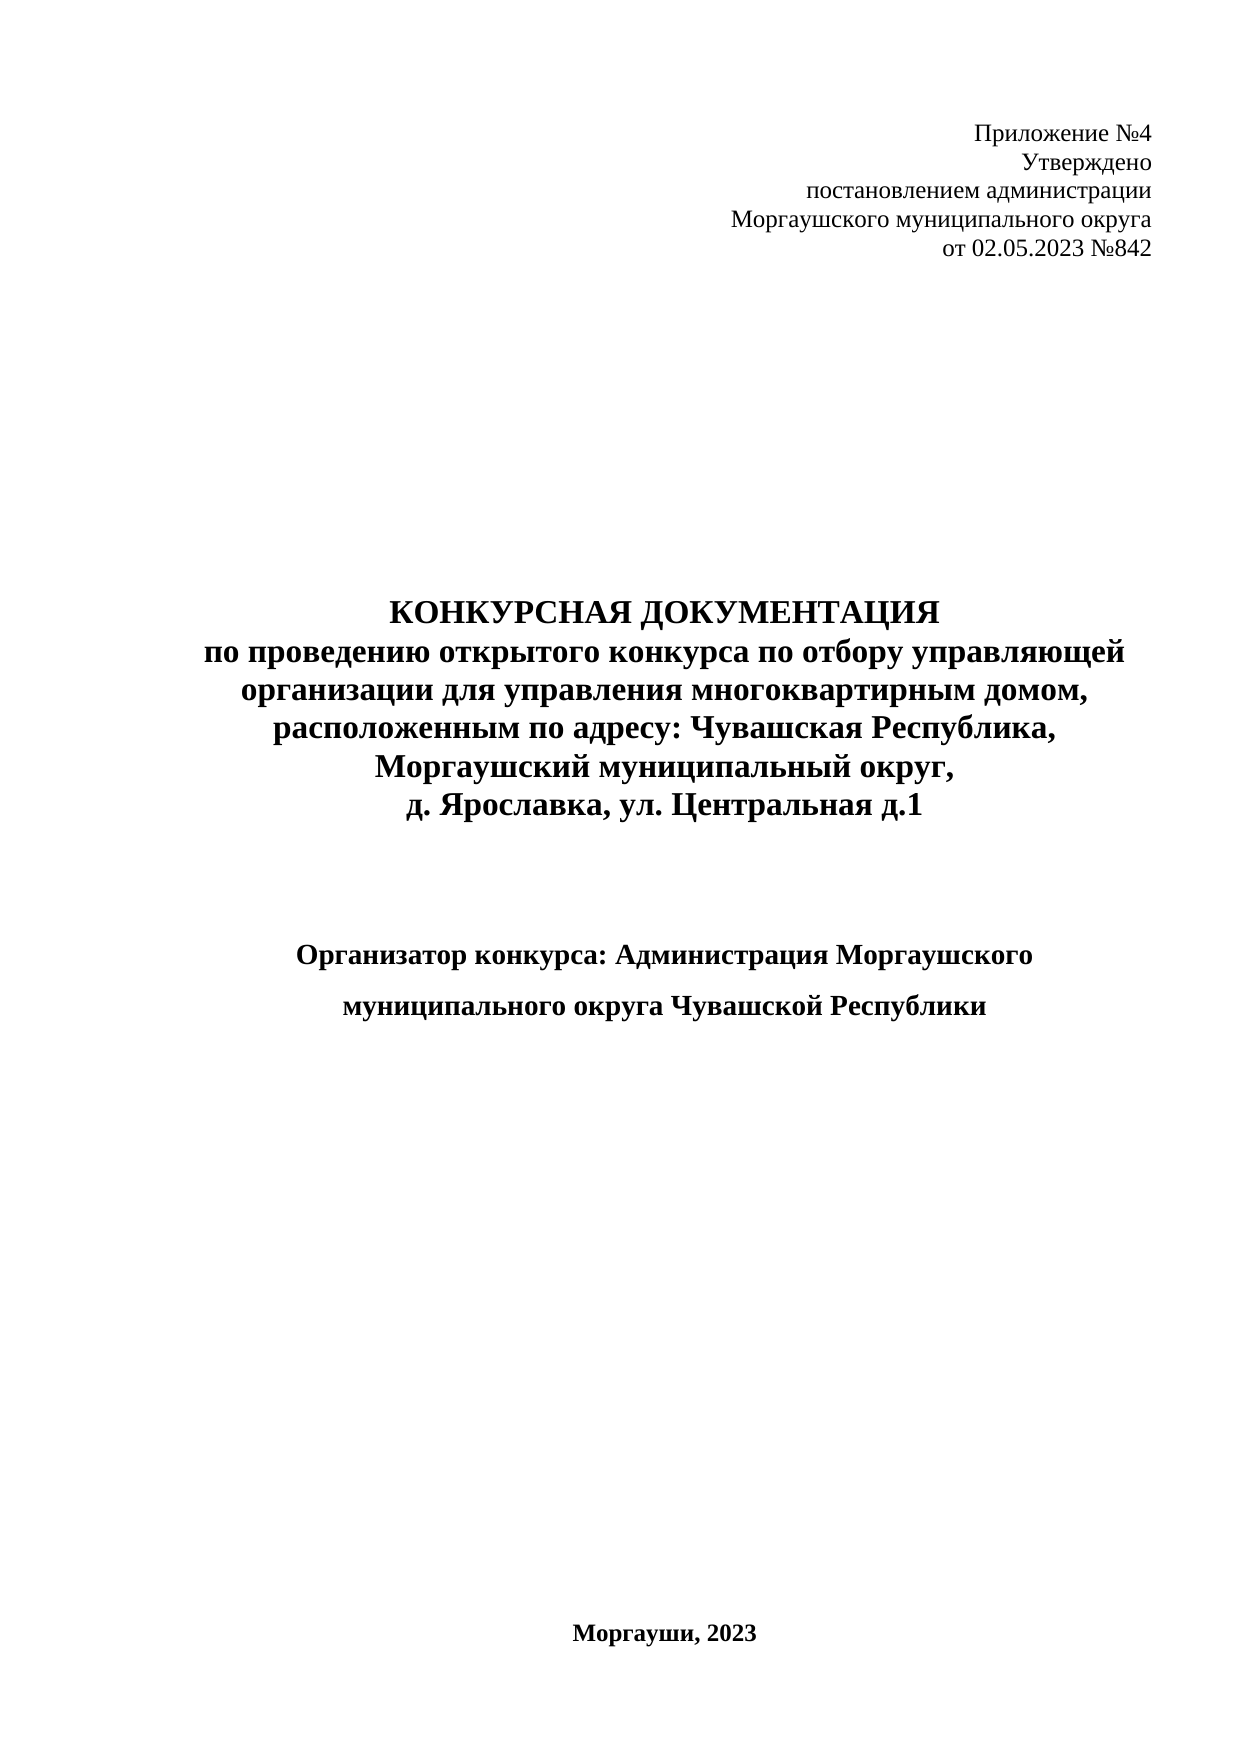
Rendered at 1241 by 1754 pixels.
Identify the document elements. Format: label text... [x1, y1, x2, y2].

text КОНКУРСНАЯ ДОКУМЕНТАЦИЯ [177, 592, 1152, 631]
text Организатор конкурса: Администрация Моргаушского муниципального округа Чувашской Республики [177, 937, 1152, 1021]
text постановлением администрации [177, 176, 1152, 204]
text Утверждено [177, 147, 1152, 176]
text Моргаушского муниципального округа [177, 204, 1152, 233]
text по проведению открытого конкурса по отбору управляющей организации для управления многоквартирным домом, расположенным по адресу: Чувашская Республика, Моргаушский муниципальный округ, [177, 631, 1152, 784]
text Моргауши, 2023 [177, 1618, 1152, 1647]
text от 02.05.2023 №842 [177, 233, 1152, 262]
text д. Ярославка, ул. Центральная д.1 [177, 784, 1152, 822]
text Приложение №4 [177, 118, 1152, 147]
